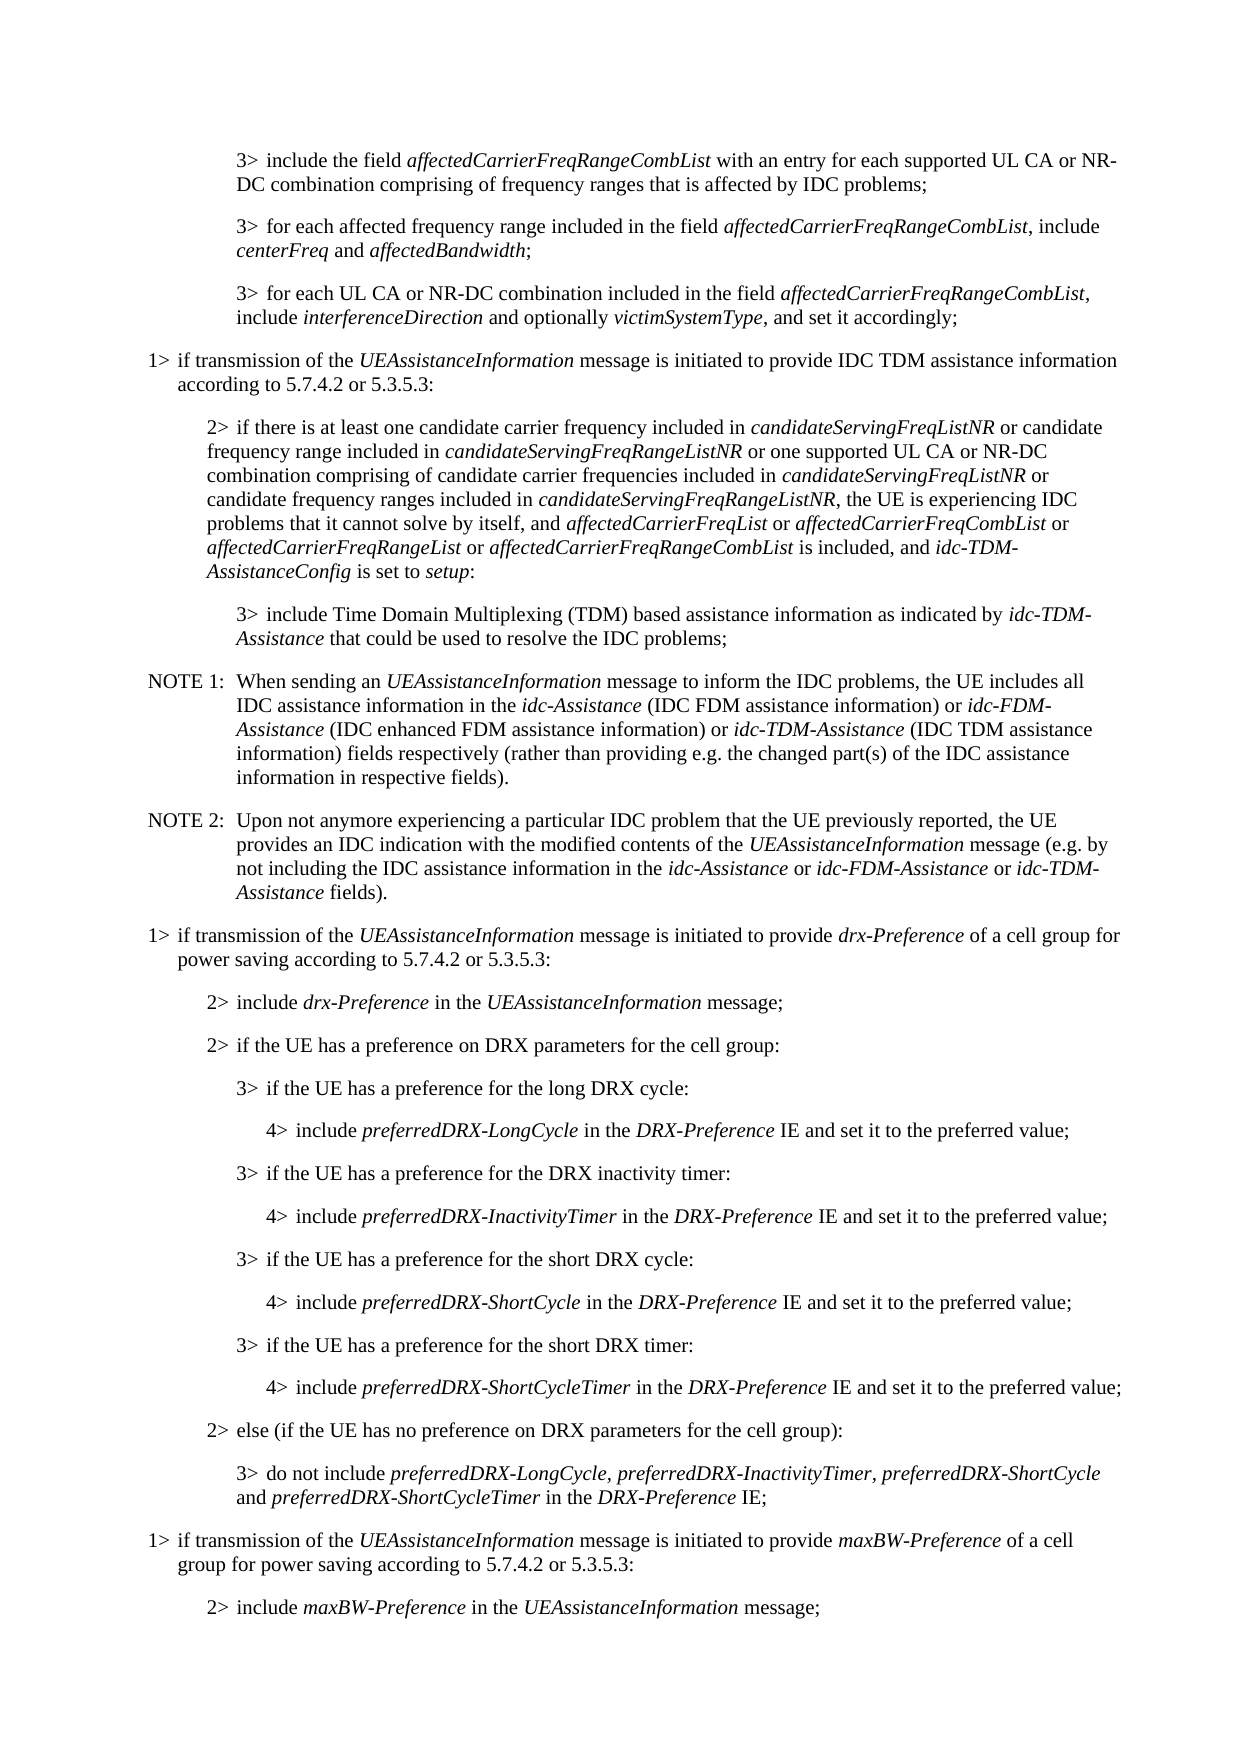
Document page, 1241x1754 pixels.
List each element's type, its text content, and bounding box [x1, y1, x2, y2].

text 1> if transmission of the UEAssistanceInformation message is initiated to provide drx-Preference of a cell group for power saving according to 5.7.4.2 or 5.3.5.3: [148, 923, 1122, 971]
text 2> else (if the UE has no preference on DRX parameters for the cell group): [207, 1418, 1122, 1442]
text 3> if the UE has a preference for the long DRX cycle: [236, 1076, 1122, 1100]
text 3> if the UE has a preference for the short DRX cycle: [236, 1247, 1122, 1271]
text 3> for each UL CA or NR-DC combination included in the field affectedCarrierFreqRangeCombList, include interferenceDirection and optionally victimSystemType, and set it accordingly; [236, 281, 1122, 329]
text NOTE 1: When sending an UEAssistanceInformation message to inform the IDC problems, the UE includes all IDC assistance information in the idc-Assistance (IDC FDM assistance information) or idc-FDM-Assistance (IDC enhanced FDM assistance information) or idc-TDM-Assistance (IDC TDM assistance information) fields respectively (rather than providing e.g. the changed part(s) of the IDC assistance information in respective fields). [148, 669, 1122, 789]
text 3> for each affected frequency range included in the field affectedCarrierFreqRangeCombList, include centerFreq and affectedBandwidth; [236, 214, 1122, 262]
text 4> include preferredDRX-LongCycle in the DRX-Preference IE and set it to the preferred value; [266, 1118, 1122, 1142]
text 2> include drx-Preference in the UEAssistanceInformation message; [207, 990, 1122, 1014]
text NOTE 2: Upon not anymore experiencing a particular IDC problem that the UE previously reported, the UE provides an IDC indication with the modified contents of the UEAssistanceInformation message (e.g. by not including the IDC assistance information in the idc-Assistance or idc-FDM-Assistance or idc-TDM-Assistance fields). [148, 808, 1122, 904]
text 1> if transmission of the UEAssistanceInformation message is initiated to provide IDC TDM assistance information according to 5.7.4.2 or 5.3.5.3: [148, 348, 1122, 396]
text 4> include preferredDRX-InactivityTimer in the DRX-Preference IE and set it to the preferred value; [266, 1204, 1122, 1228]
text 1> if transmission of the UEAssistanceInformation message is initiated to provide maxBW-Preference of a cell group for power saving according to 5.7.4.2 or 5.3.5.3: [148, 1528, 1122, 1576]
text 3> include the field affectedCarrierFreqRangeCombList with an entry for each supported UL CA or NR-DC combination comprising of frequency ranges that is affected by IDC problems; [236, 147, 1122, 196]
text 3> if the UE has a preference for the short DRX timer: [236, 1332, 1122, 1357]
text 3> do not include preferredDRX-LongCycle, preferredDRX-InactivityTimer, preferredDRX-ShortCycle and preferredDRX-ShortCycleTimer in the DRX-Preference IE; [236, 1461, 1122, 1509]
text 4> include preferredDRX-ShortCycle in the DRX-Preference IE and set it to the preferred value; [266, 1290, 1122, 1314]
text 3> if the UE has a preference for the DRX inactivity timer: [236, 1161, 1122, 1185]
text 2> include maxBW-Preference in the UEAssistanceInformation message; [207, 1595, 1122, 1619]
text 2> if the UE has a preference on DRX parameters for the cell group: [207, 1033, 1122, 1057]
text 4> include preferredDRX-ShortCycleTimer in the DRX-Preference IE and set it to the preferred value; [266, 1375, 1122, 1399]
text 2> if there is at least one candidate carrier frequency included in candidateServingFreqListNR or candidate frequency range included in candidateServingFreqRangeListNR or one supported UL CA or NR-DC combination comprising of candidate carrier frequencies included in candidateServingFreqListNR or candidate frequency ranges included in candidateServingFreqRangeListNR, the UE is experiencing IDC problems that it cannot solve by itself, and affectedCarrierFreqList or affectedCarrierFreqCombList or affectedCarrierFreqRangeList or affectedCarrierFreqRangeCombList is included, and idc-TDM-AssistanceConfig is set to setup: [207, 415, 1122, 583]
text 3> include Time Domain Multiplexing (TDM) based assistance information as indicated by idc-TDM-Assistance that could be used to resolve the IDC problems; [236, 602, 1122, 650]
